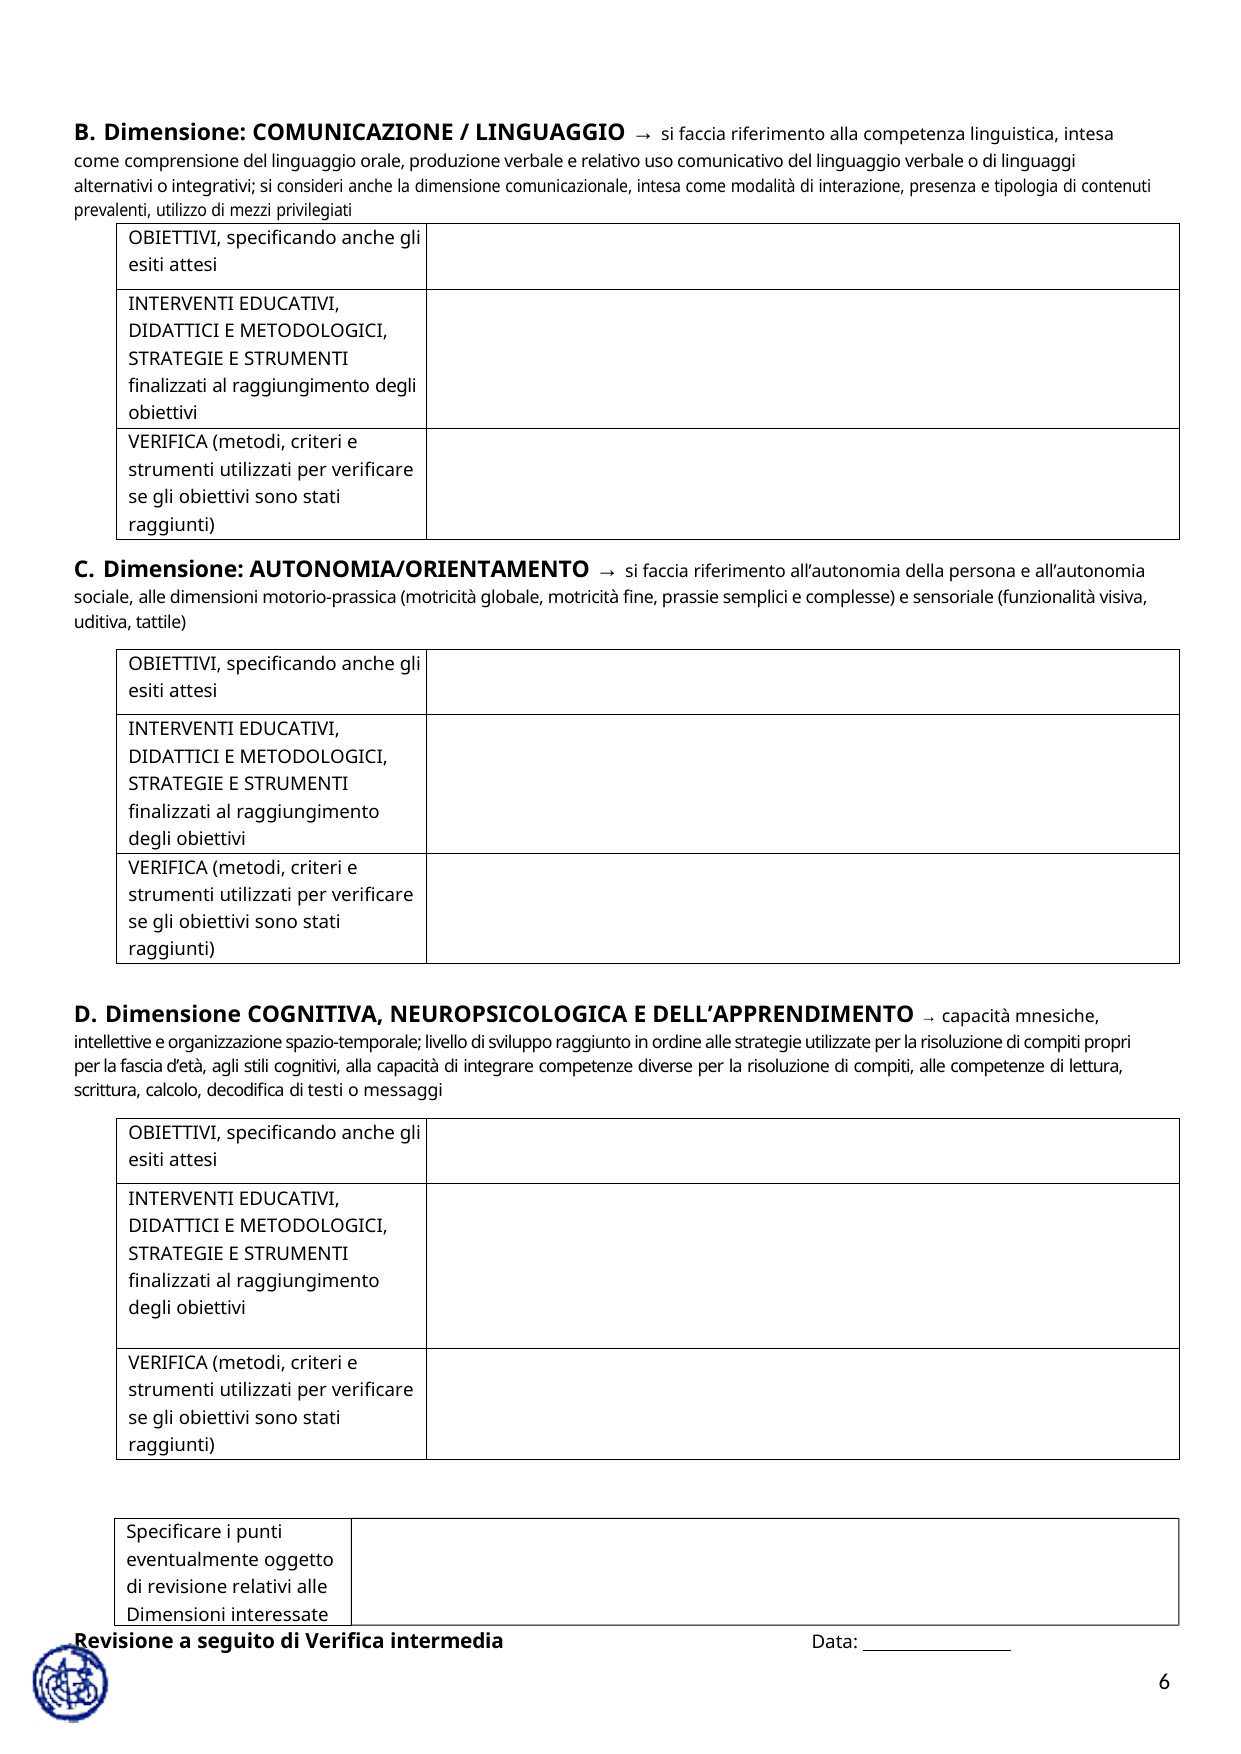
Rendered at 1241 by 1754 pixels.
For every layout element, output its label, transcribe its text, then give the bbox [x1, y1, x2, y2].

table_header [427, 650, 1179, 714]
table_cell INTERVENTI EDUCATIVI, DIDATTICI E METODOLOGICI, STRATEGIE E STRUMENTI finalizzati al raggiungimento degli obiettivi [117, 290, 426, 427]
table_cell [427, 290, 1179, 427]
table_cell [427, 854, 1179, 962]
table_header OBIETTIVI, specificando anche gli esiti attesi [117, 224, 426, 289]
table_cell [427, 429, 1179, 539]
table_cell INTERVENTI EDUCATIVI, DIDATTICI E METODOLOGICI, STRATEGIE E STRUMENTI finalizzati al raggiungimento degli obiettivi [117, 715, 426, 853]
table_cell VERIFICA (metodi, criteri e strumenti utilizzati per verificare se gli obiettivi sono stati raggiunti) [117, 1349, 426, 1459]
table_header [427, 1119, 1179, 1183]
table_header OBIETTIVI, specificando anche gli esiti attesi [117, 650, 426, 714]
list Dimensione COGNITIVA, NEUROPSICOLOGICA E DELL’APPRENDIMENTO → capacità mnesiche, intellettive e organizzazione spazio-temporale; livello di sviluppo raggiunto in ordine alle strategie utilizzate per la risoluzione di compiti propri per la fascia d’età, agli stili cognitivi, alla capacità di integrare competenze diverse per la risoluzione di compiti, alle competenze di lettura, scrittura, calcolo, decodifica di testi o messaggi [74, 998, 1153, 1102]
table_cell [427, 1184, 1179, 1348]
text Revisione a seguito di Verifica intermedia Data: [74, 1491, 1196, 1654]
picture [31, 1643, 111, 1723]
table_cell VERIFICA (metodi, criteri e strumenti utilizzati per verificare se gli obiettivi sono stati raggiunti) [117, 854, 426, 962]
table_cell [427, 715, 1179, 853]
table_cell INTERVENTI EDUCATIVI, DIDATTICI E METODOLOGICI, STRATEGIE E STRUMENTI finalizzati al raggiungimento degli obiettivi [117, 1184, 426, 1348]
table_header [427, 224, 1179, 289]
list Dimensione: AUTONOMIA/ORIENTAMENTO → si faccia riferimento all’autonomia della persona e all’autonomia sociale, alle dimensioni motorio-prassica (motricità globale, motricità fine, prassie semplici e complesse) e sensoriale (funzionalità visiva, uditiva, tattile) [74, 553, 1167, 633]
table_header OBIETTIVI, specificando anche gli esiti attesi [117, 1119, 426, 1183]
table_cell VERIFICA (metodi, criteri e strumenti utilizzati per verificare se gli obiettivi sono stati raggiunti) [117, 429, 426, 539]
table_cell [427, 1349, 1179, 1459]
list Dimensione: COMUNICAZIONE / LINGUAGGIO → si faccia riferimento alla competenza linguistica, intesa come comprensione del linguaggio orale, produzione verbale e relativo uso comunicativo del linguaggio verbale o di linguaggi alternativi o integrativi; si consideri anche la dimensione comunicazionale, intesa come modalità di interazione, presenza e tipologia di contenuti prevalenti, utilizzo di mezzi privilegiati [74, 116, 1157, 222]
